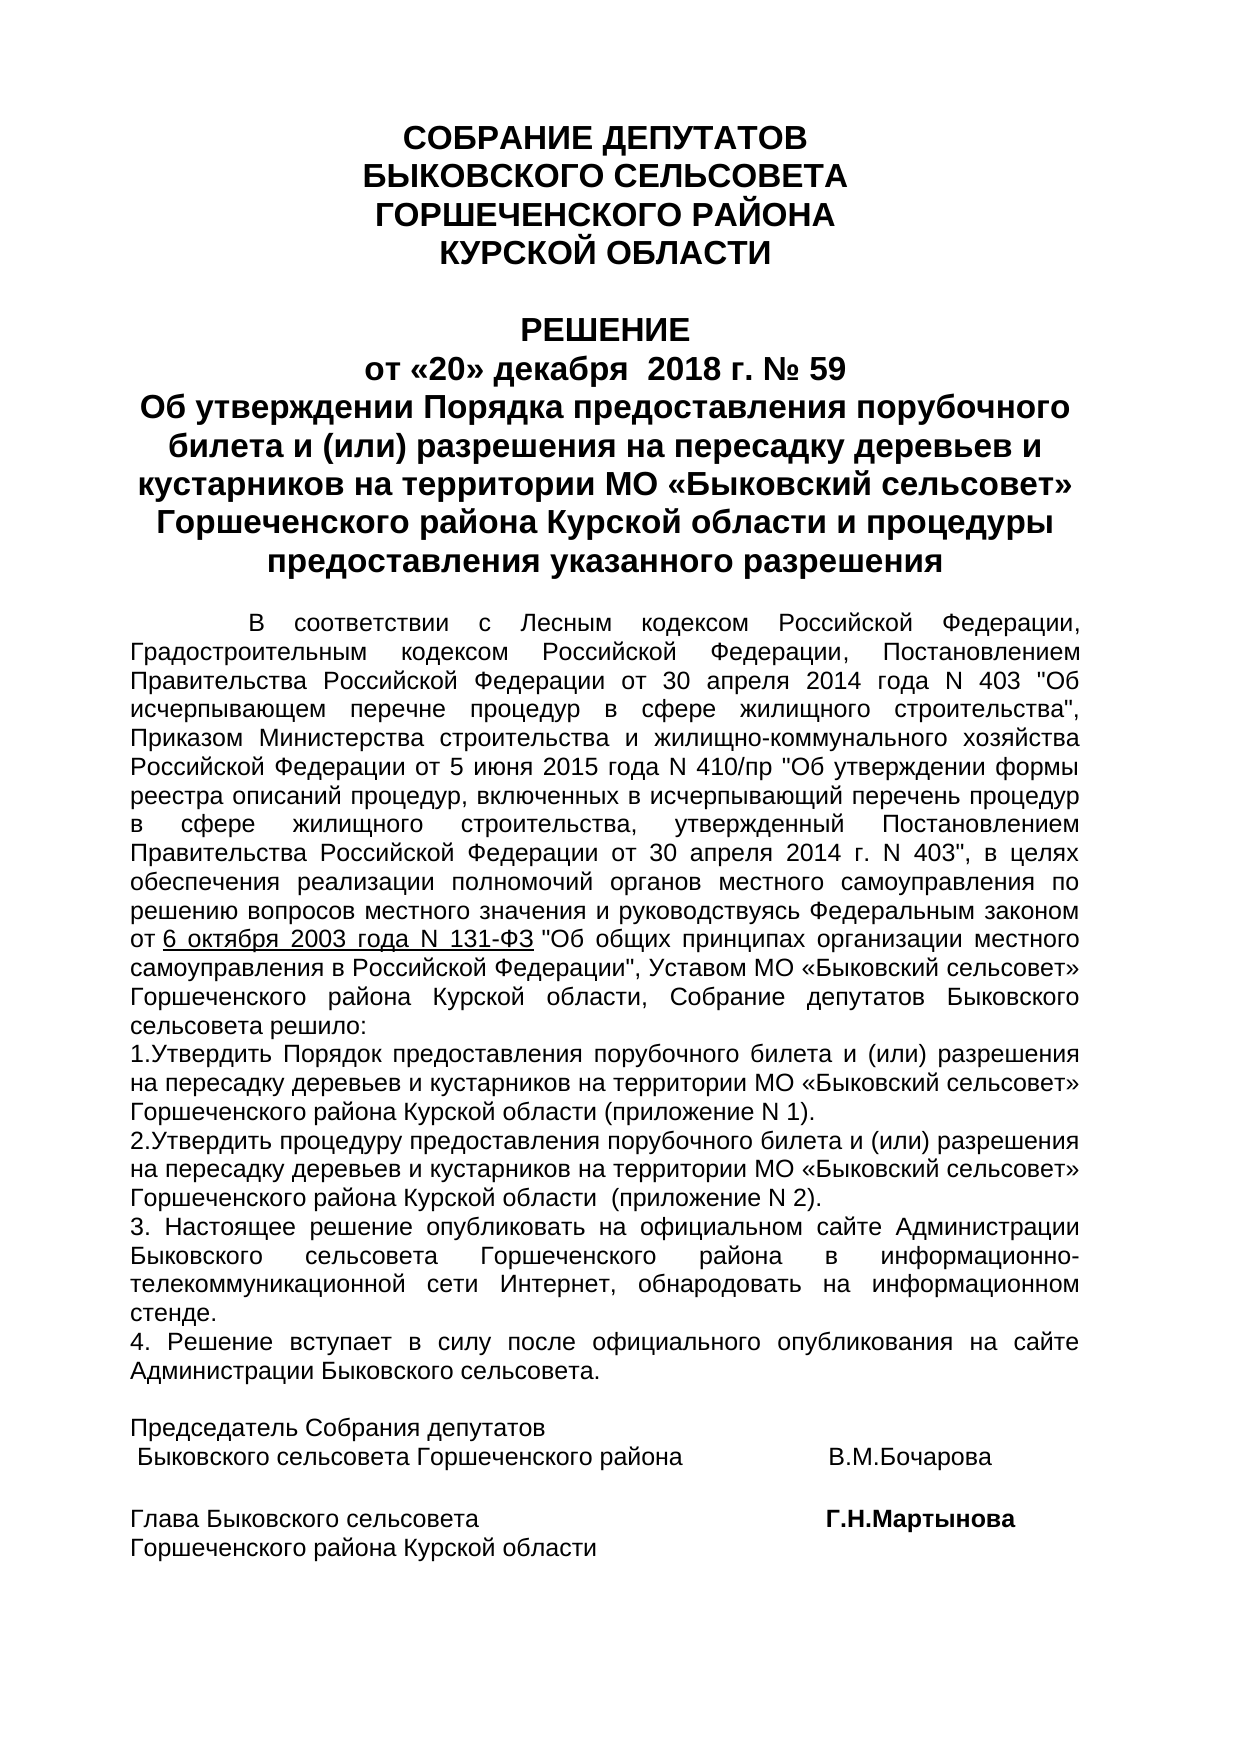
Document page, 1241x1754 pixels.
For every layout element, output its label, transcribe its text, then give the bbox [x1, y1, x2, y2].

text 3. Настоящее решение опубликовать на официальном сайте Администрации Быковского сельсовета Горшеченского района в информационно-телекоммуникационной сети Интернет, обнародовать на информационном стенде. [130, 1212, 1081, 1327]
title РЕШЕНИЕ [130, 310, 1081, 349]
text 2.Утвердить процедуру предоставления порубочного билета и (или) разрешения на пересадку деревьев и кустарников на территории МО «Быковский сельсовет» Горшеченского района Курской области (приложение N 2). [130, 1126, 1081, 1212]
title СОБРАНИЕ ДЕПУТАТОВ [130, 118, 1081, 157]
title КУРСКОЙ ОБЛАСТИ [130, 233, 1081, 272]
title ГОРШЕЧЕНСКОГО РАЙОНА [130, 195, 1081, 233]
text Глава Быковского сельсовета Г.Н.Мартынова [130, 1504, 1081, 1533]
text В соответствии с Лесным кодексом Российской Федерации, Градостроительным кодексом Российской Федерации, Постановлением Правительства Российской Федерации от 30 апреля 2014 года N 403 "Об исчерпывающем перечне процедур в сфере жилищного строительства", Приказом Министерства строительства и жилищно-коммунального хозяйства Российской Федерации от 5 июня 2015 года N 410/пр "Об утверждении формы реестра описаний процедур, включенных в исчерпывающий перечень процедур в сфере жилищного строительства, утвержденный Постановлением Правительства Российской Федерации от 30 апреля . N 403", в целях обеспечения реализации полномочий органов местного самоуправления по решению вопросов местного значения и руководствуясь Федеральным законом от 6 октября 2003 года N 131-ФЗ "Об общих принципах организации местного самоуправления в Российской Федерации", Уставом МО «Быковский сельсовет» Горшеченского района Курской области, Собрание депутатов Быковского сельсовета решило: [130, 608, 1081, 1039]
text Быковского сельсовета Горшеченского района В.М.Бочарова [130, 1442, 1081, 1471]
text 4. Решение вступает в силу после официального опубликования на сайте Администрации Быковского сельсовета. [130, 1327, 1081, 1384]
text Об утверждении Порядка предоставления порубочного билета и (или) разрешения на пересадку деревьев и кустарников на территории МО «Быковский сельсовет» Горшеченского района Курской области и процедуры предоставления указанного разрешения [130, 387, 1081, 579]
text Горшеченского района Курской области [130, 1533, 1081, 1562]
title БЫКОВСКОГО СЕЛЬСОВЕТА [130, 157, 1081, 195]
title от «20» декабря 2018 г. № 59 [130, 349, 1081, 387]
text Председатель Собрания депутатов [130, 1413, 1081, 1442]
text 1.Утвердить Порядок предоставления порубочного билета и (или) разрешения на пересадку деревьев и кустарников на территории МО «Быковский сельсовет» Горшеченского района Курской области (приложение N 1). [130, 1039, 1081, 1126]
